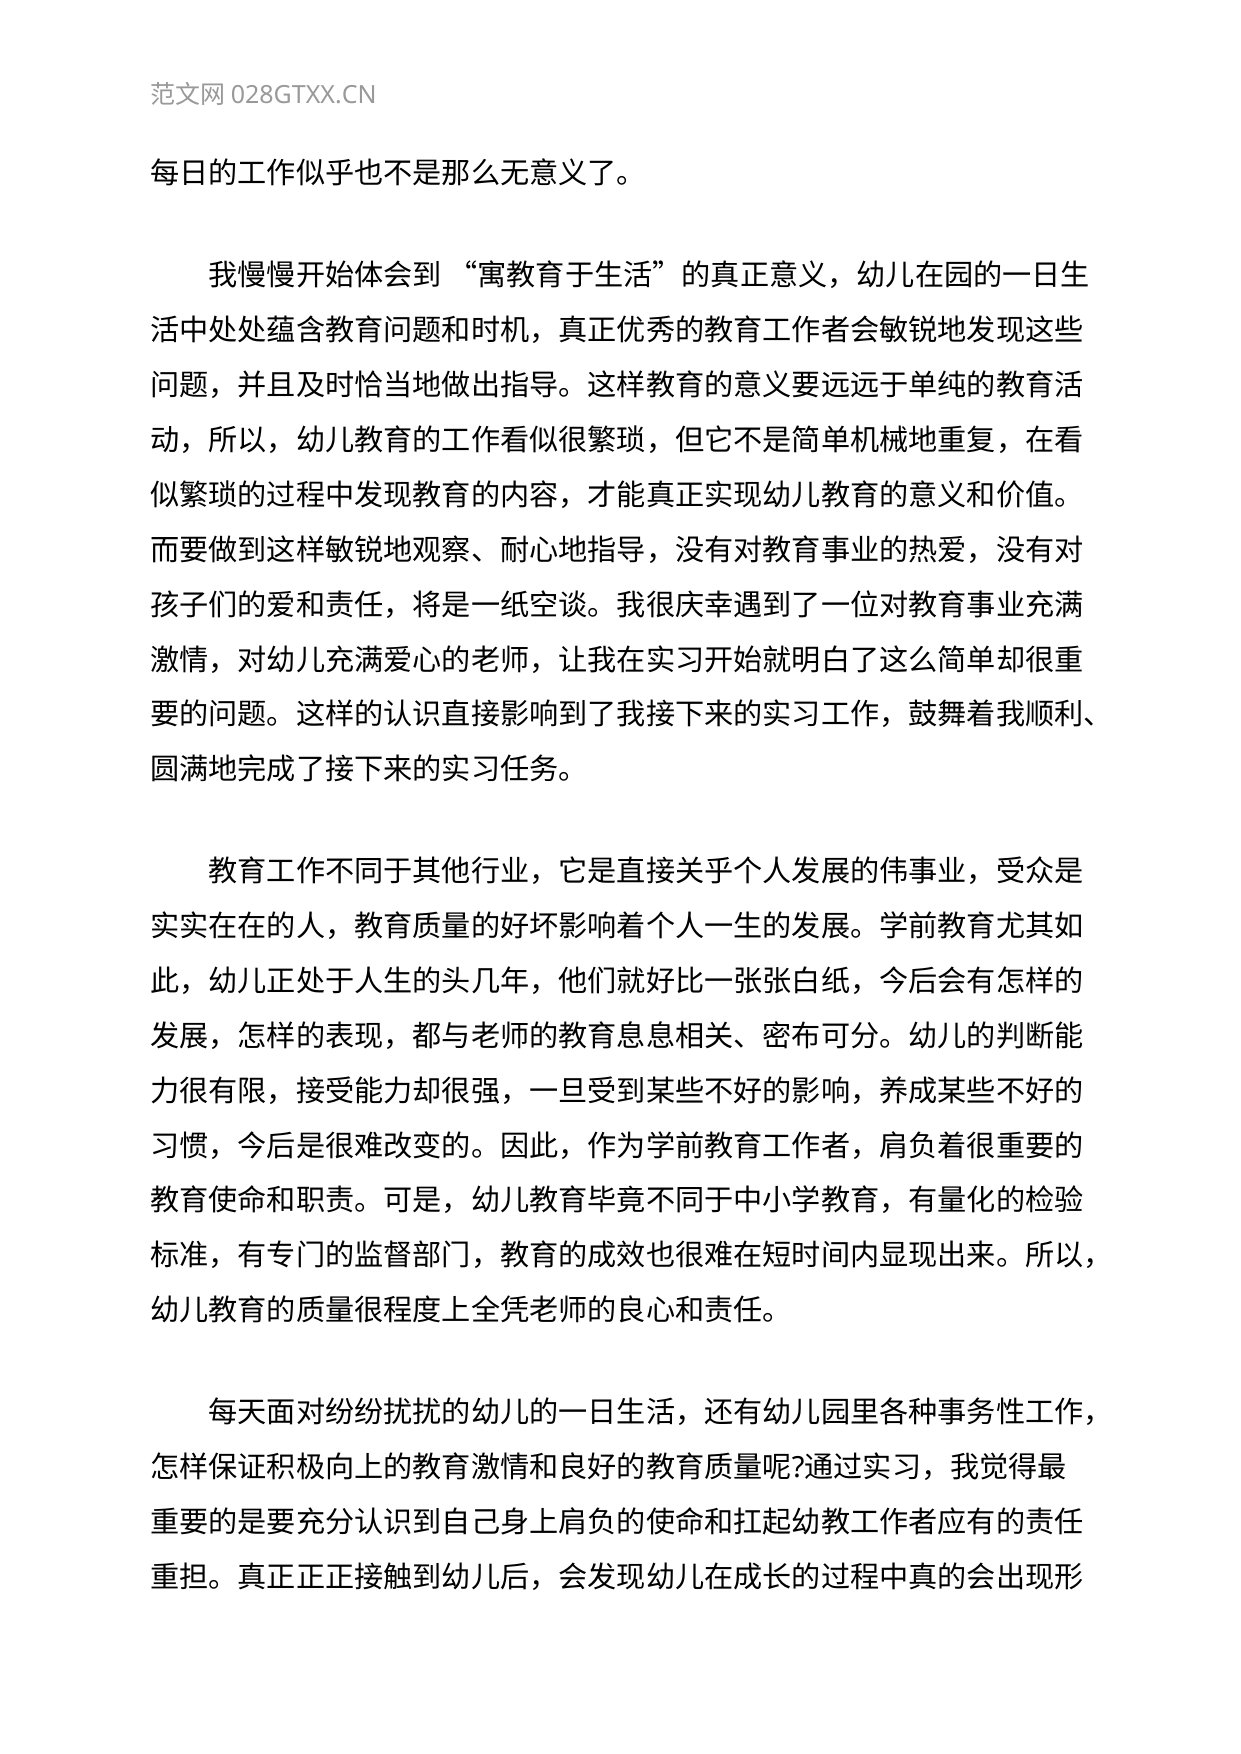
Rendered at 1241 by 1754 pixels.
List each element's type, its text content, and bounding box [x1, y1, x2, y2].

text 我慢慢开始体会到 “寓教育于生活”的真正意义，幼儿在园的一日生活中处处蕴含教育问题和时机，真正优秀的教育工作者会敏锐地发现这些问题，并且及时恰当地做出指导。这样教育的意义要远远于单纯的教育活动，所以，幼儿教育的工作看似很繁琐，但它不是简单机械地重复，在看似繁琐的过程中发现教育的内容，才能真正实现幼儿教育的意义和价值。而要做到这样敏锐地观察、耐心地指导，没有对教育事业的热爱，没有对孩子们的爱和责任，将是一纸空谈。我很庆幸遇到了一位对教育事业充满激情，对幼儿充满爱心的老师，让我在实习开始就明白了这么简单却很重要的问题。这样的认识直接影响到了我接下来的实习工作，鼓舞着我顺利、圆满地完成了接下来的实习任务。 [150, 252, 1090, 788]
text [150, 1388, 1090, 1596]
text 教育工作不同于其他行业，它是直接关乎个人发展的伟事业，受众是实实在在的人，教育质量的好坏影响着个人一生的发展。学前教育尤其如此，幼儿正处于人生的头几年，他们就好比一张张白纸，今后会有怎样的发展，怎样的表现，都与老师的教育息息相关、密布可分。幼儿的判断能力很有限，接受能力却很强，一旦受到某些不好的影响，养成某些不好的习惯，今后是很难改变的。因此，作为学前教育工作者，肩负着很重要的教育使命和职责。可是，幼儿教育毕竟不同于中小学教育，有量化的检验标准，有专门的监督部门，教育的成效也很难在短时间内显现出来。所以，幼儿教育的质量很程度上全凭老师的良心和责任。 [150, 848, 1090, 1329]
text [150, 150, 1090, 192]
